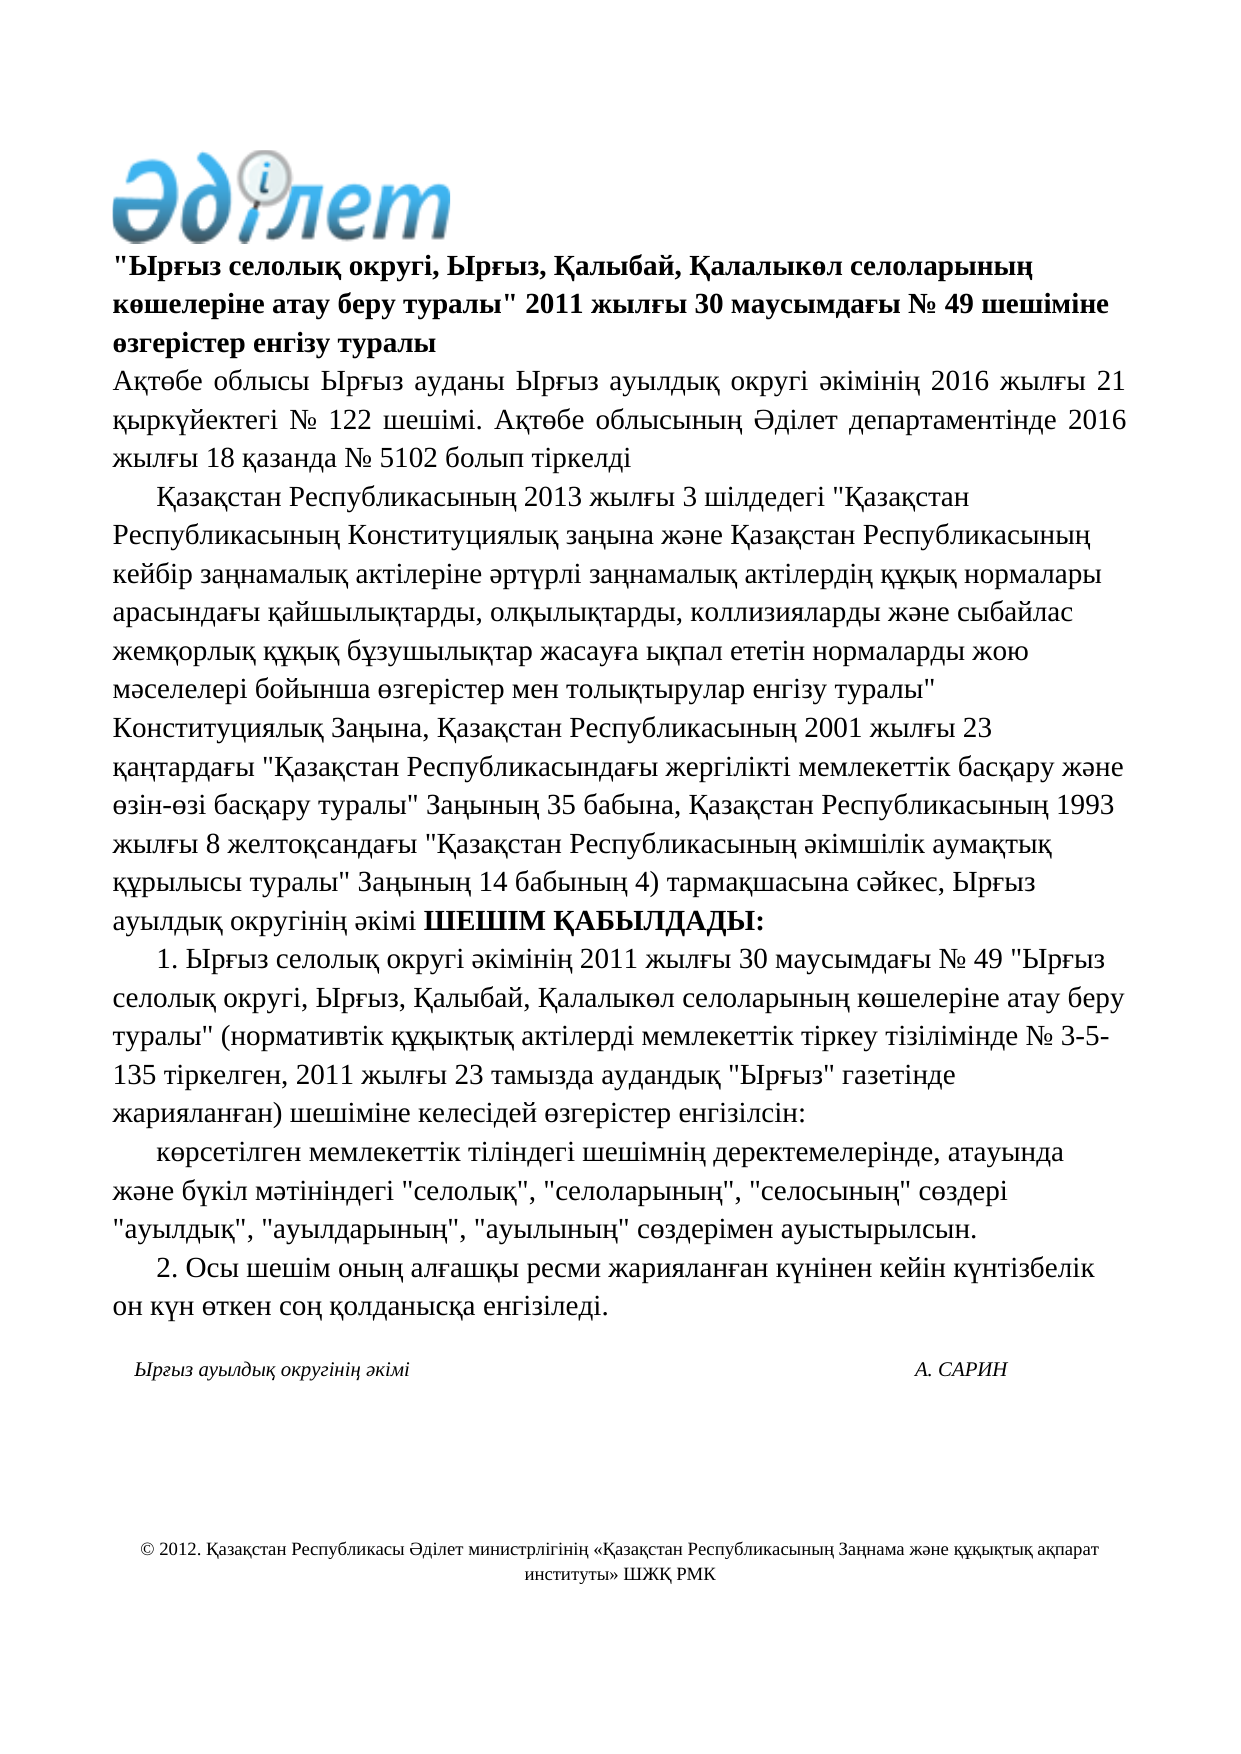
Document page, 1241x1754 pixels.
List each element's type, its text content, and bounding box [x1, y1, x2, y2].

table_header А. САРИН [913, 1356, 1240, 1387]
text © 2012. Қазақстан Республикасы Әділет министрлігінің «Қазақстан Республикасының Заңнама және құқықтық ақпарат институты» ШЖҚ РМК [112, 1538, 1128, 1584]
table_header Ырғыз ауылдық округінің әкімі [101, 1356, 913, 1387]
text "Ырғыз селолық округі, Ырғыз, Қалыбай, Қалалыкөл селоларының көшелеріне атау беру туралы" 2011 жылғы 30 маусымдағы № 49 шешіміне өзгерістер енгізу туралы [112, 248, 1128, 358]
text Ақтөбе облысы Ырғыз ауданы Ырғыз ауылдық округі әкімінің 2016 жылғы 21 қыркүйектегі № 122 шешімі. Ақтөбе облысының Әділет департаментінде 2016 жылғы 18 қазанда № 5102 болып тіркелді [112, 363, 1128, 474]
text Қазақстан Республикасының 2013 жылғы 3 шілдедегі "Қазақстан Республикасының Конституциялық заңына және Қазақстан Республикасының кейбір заңнамалық актілеріне әртүрлі заңнамалық актілердің құқық нормалары арасындағы қайшылықтарды, олқылықтарды, коллизияларды және сыбайлас жемқорлық құқық бұзушылықтар жасауға ықпал ететін нормаларды жою мәселелері бойынша өзгерістер мен толықтырулар енгізу туралы" Конституциялық Заңына, Қазақстан Республикасының 2001 жылғы 23 қаңтардағы "Қазақстан Республикасындағы жергілікті мемлекеттік басқару және өзін-өзі басқару туралы" Заңының 35 бабына, Қазақстан Республикасының 1993 жылғы 8 желтоқсандағы "Қазақстан Республикасының әкімшілік аумақтық құрылысы туралы" Заңының 14 бабының 4) тармақшасына сәйкес, Ырғыз ауылдық округінің әкімі ШЕШІМ ҚАБЫЛДАДЫ: 1. Ырғыз селолық округі әкімінің 2011 жылғы 30 маусымдағы № 49 "Ырғыз селолық округі, Ырғыз, Қалыбай, Қалалыкөл селоларының көшелеріне атау беру туралы" (нормативтік құқықтық актілерді мемлекеттік тіркеу тізілімінде № 3-5-135 тіркелген, 2011 жылғы 23 тамызда аудандық "Ырғыз" газетінде жарияланған) шешіміне келесідей өзгерістер енгізілсін: көрсетілген мемлекеттік тіліндегі шешімнің деректемелерінде, атауында және бүкіл мәтініндегі "селолық", "селоларының", "селосының" сөздері "ауылдық", "ауылдарының", "ауылының" сөздерімен ауыстырылсын. 2. Осы шешім оның алғашқы ресми жарияланған күнінен кейін күнтізбелік он күн өткен соң қолданысқа енгізіледі. [112, 479, 1128, 1352]
picture [112, 150, 451, 244]
